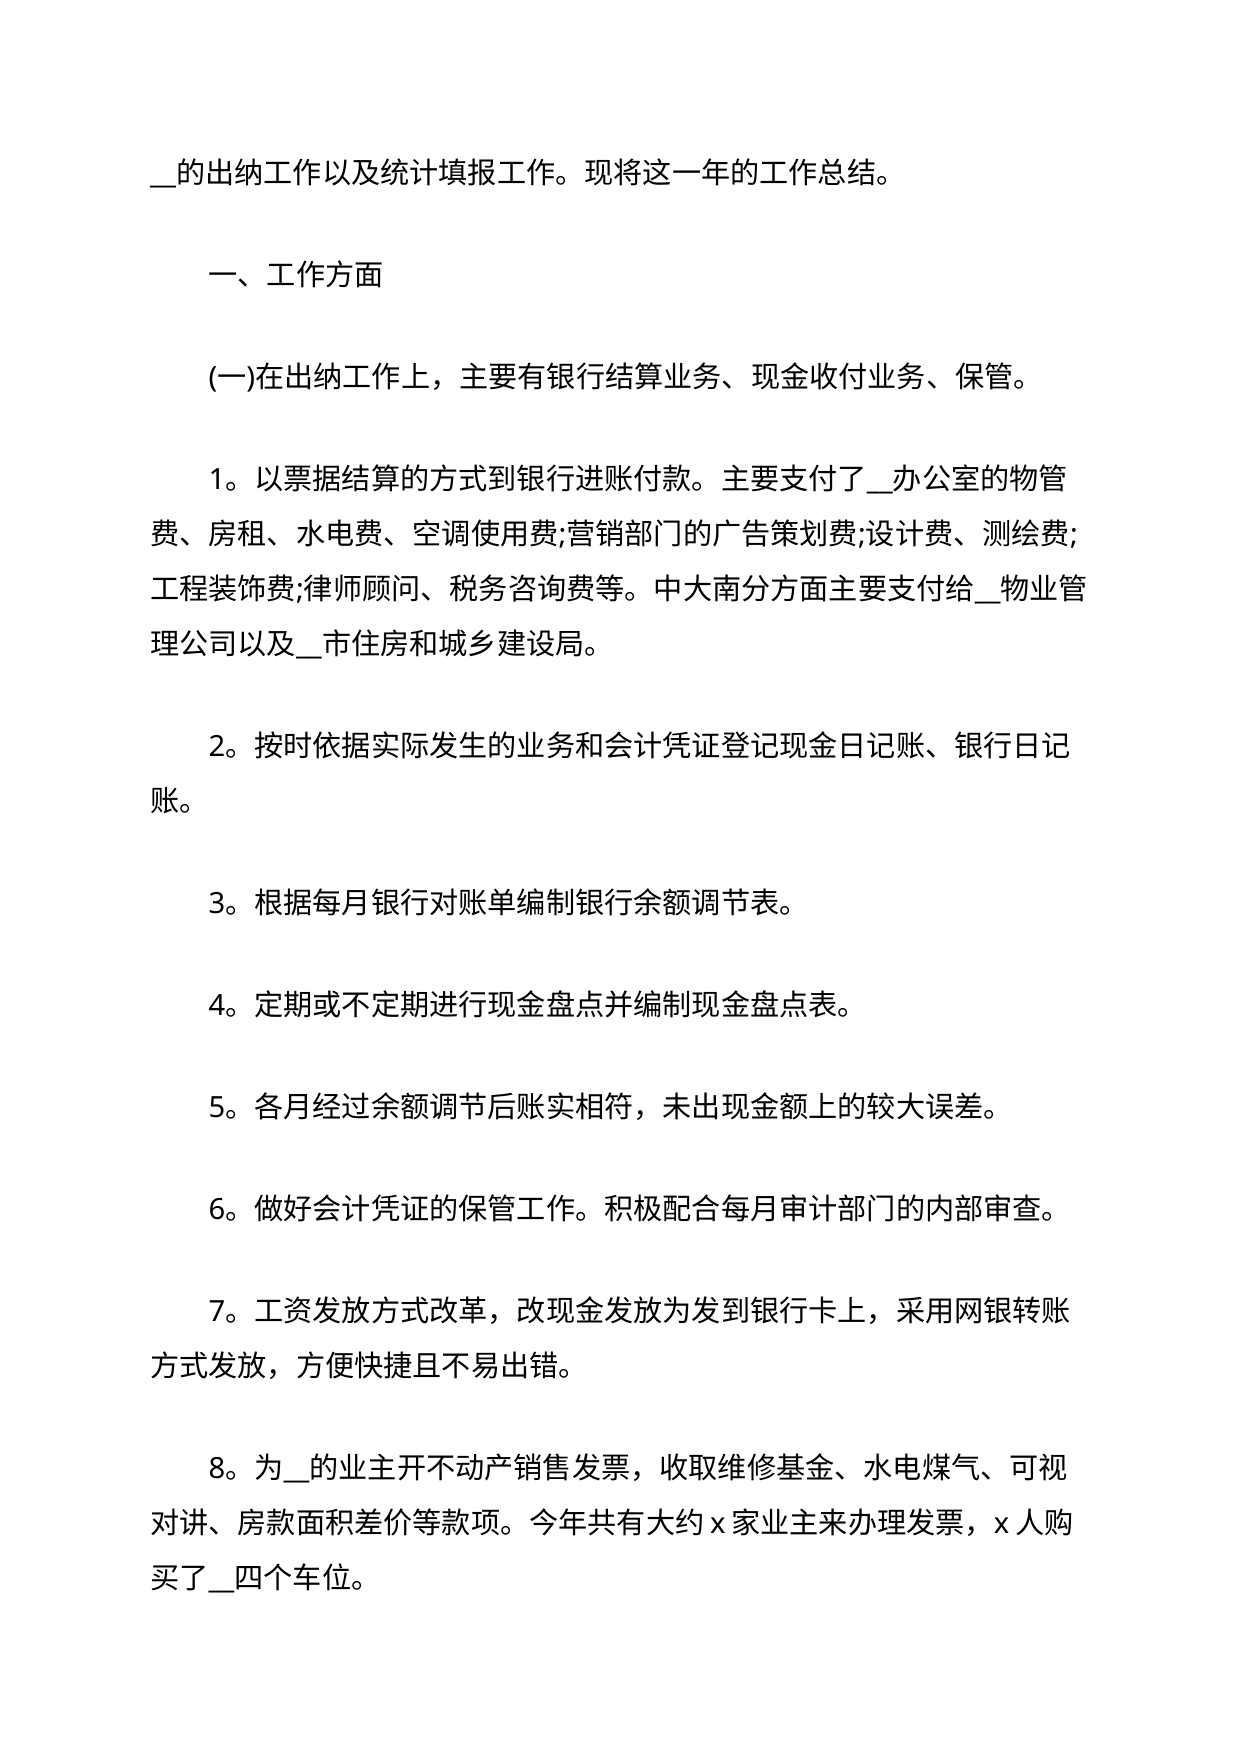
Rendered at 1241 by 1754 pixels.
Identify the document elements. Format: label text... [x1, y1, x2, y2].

text 4。定期或不定期进行现金盘点并编制现金盘点表。 [150, 981, 1090, 1024]
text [150, 150, 1090, 192]
text 8。为__的业主开不动产销售发票，收取维修基金、水电煤气、可视对讲、房款面积差价等款项。今年共有大约x家业主来办理发票，x人购买了__四个车位。 [150, 1444, 1090, 1597]
text 2。按时依据实际发生的业务和会计凭证登记现金日记账、银行日记账。 [150, 723, 1090, 820]
text 5。各月经过余额调节后账实相符，未出现金额上的较大误差。 [150, 1083, 1090, 1126]
text 7。工资发放方式改革，改现金发放为发到银行卡上，采用网银转账方式发放，方便快捷且不易出错。 [150, 1287, 1090, 1385]
text 一、工作方面 [150, 252, 1090, 294]
text 3。根据每月银行对账单编制银行余额调节表。 [150, 879, 1090, 922]
text 6。做好会计凭证的保管工作。积极配合每月审计部门的内部审查。 [150, 1185, 1090, 1228]
text (一)在出纳工作上，主要有银行结算业务、现金收付业务、保管。 [150, 354, 1090, 396]
text 1。以票据结算的方式到银行进账付款。主要支付了__办公室的物管费、房租、水电费、空调使用费;营销部门的广告策划费;设计费、测绘费;工程装饰费;律师顾问、税务咨询费等。中大南分方面主要支付给__物业管理公司以及__市住房和城乡建设局。 [150, 456, 1090, 663]
